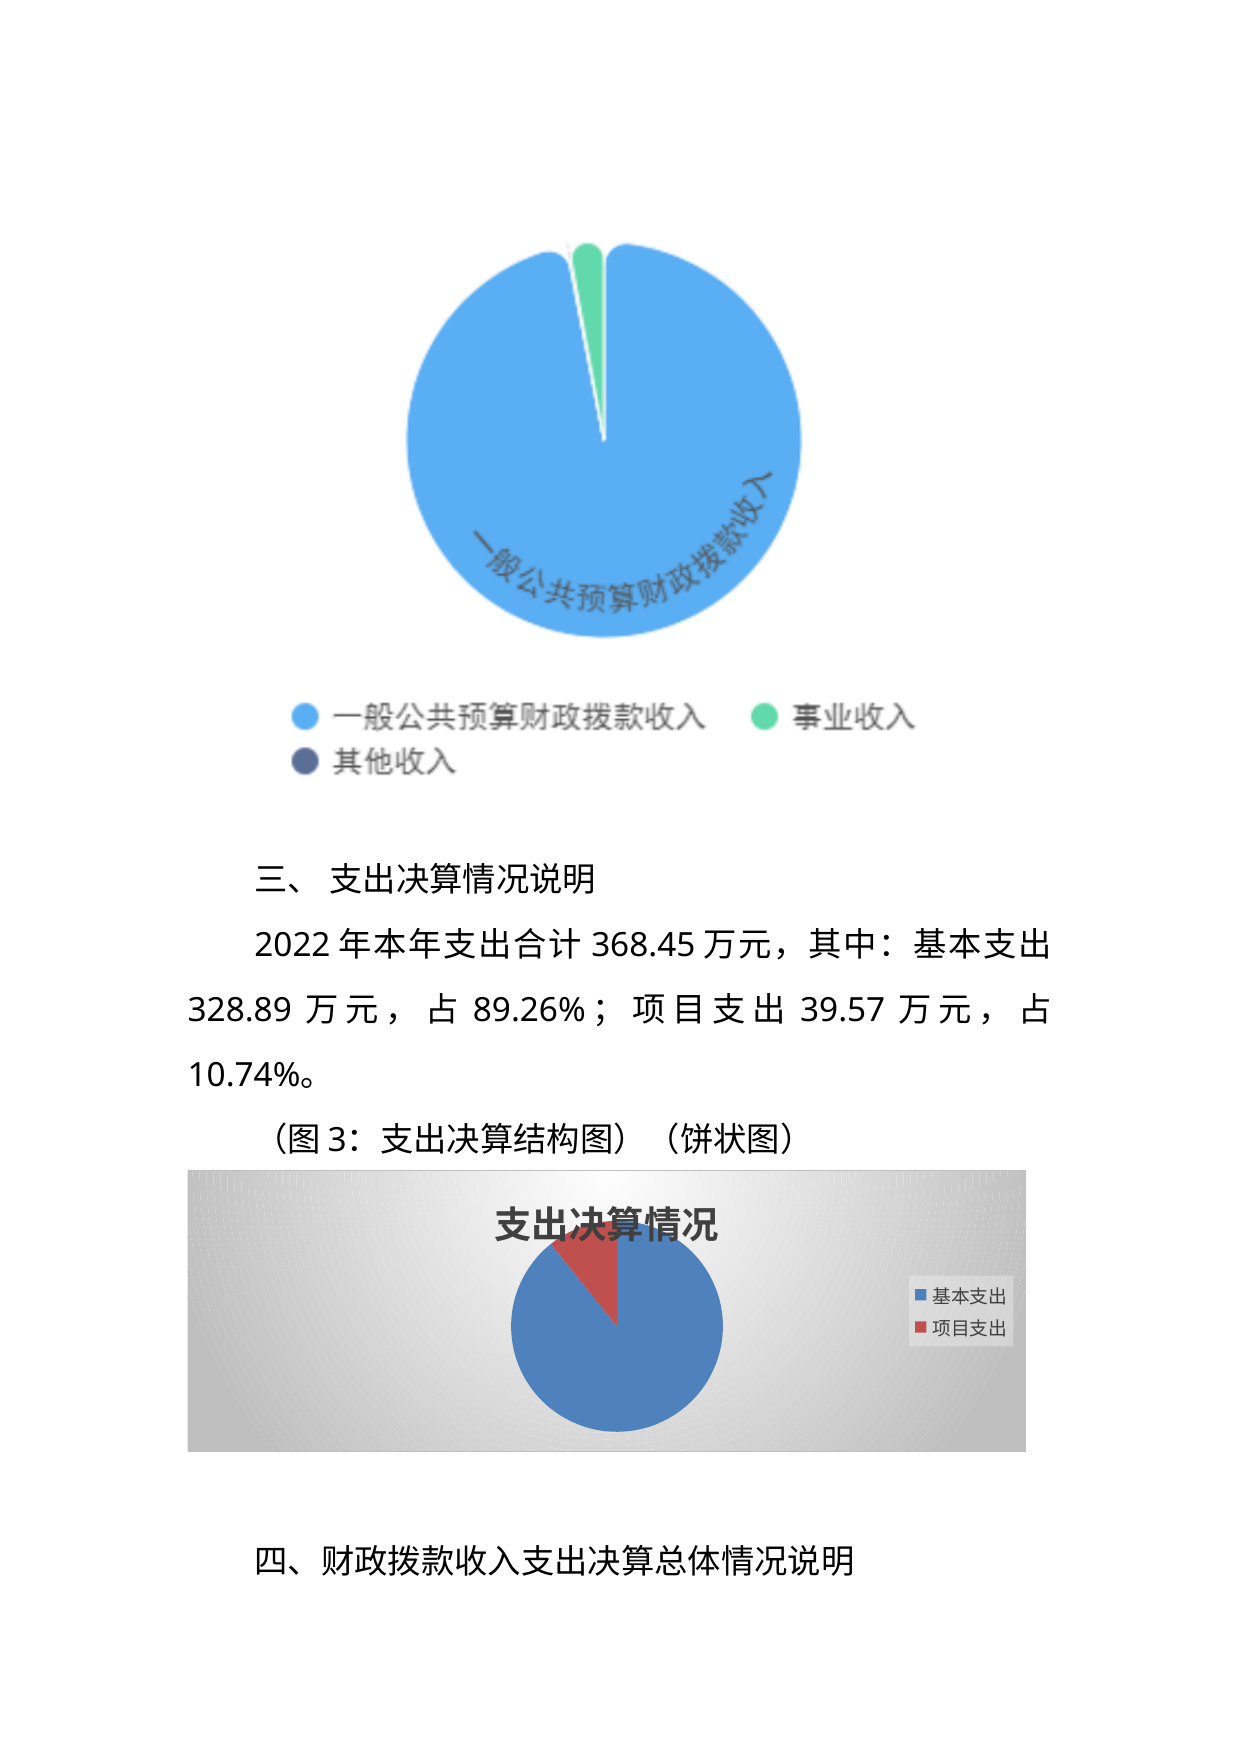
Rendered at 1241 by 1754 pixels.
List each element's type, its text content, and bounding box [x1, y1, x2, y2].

picture [187, 162, 1021, 839]
text （图3：支出决算结构图）（饼状图） [187, 1104, 1053, 1169]
text 2022年本年支出合计368.45万元，其中：基本支出328.89万元，占89.26%；项目支出39.57万元，占10.74%。 [187, 909, 1053, 1104]
list 支出决算情况说明 [254, 844, 1053, 909]
text 四、财政拨款收入支出决算总体情况说明 [187, 1527, 1053, 1592]
